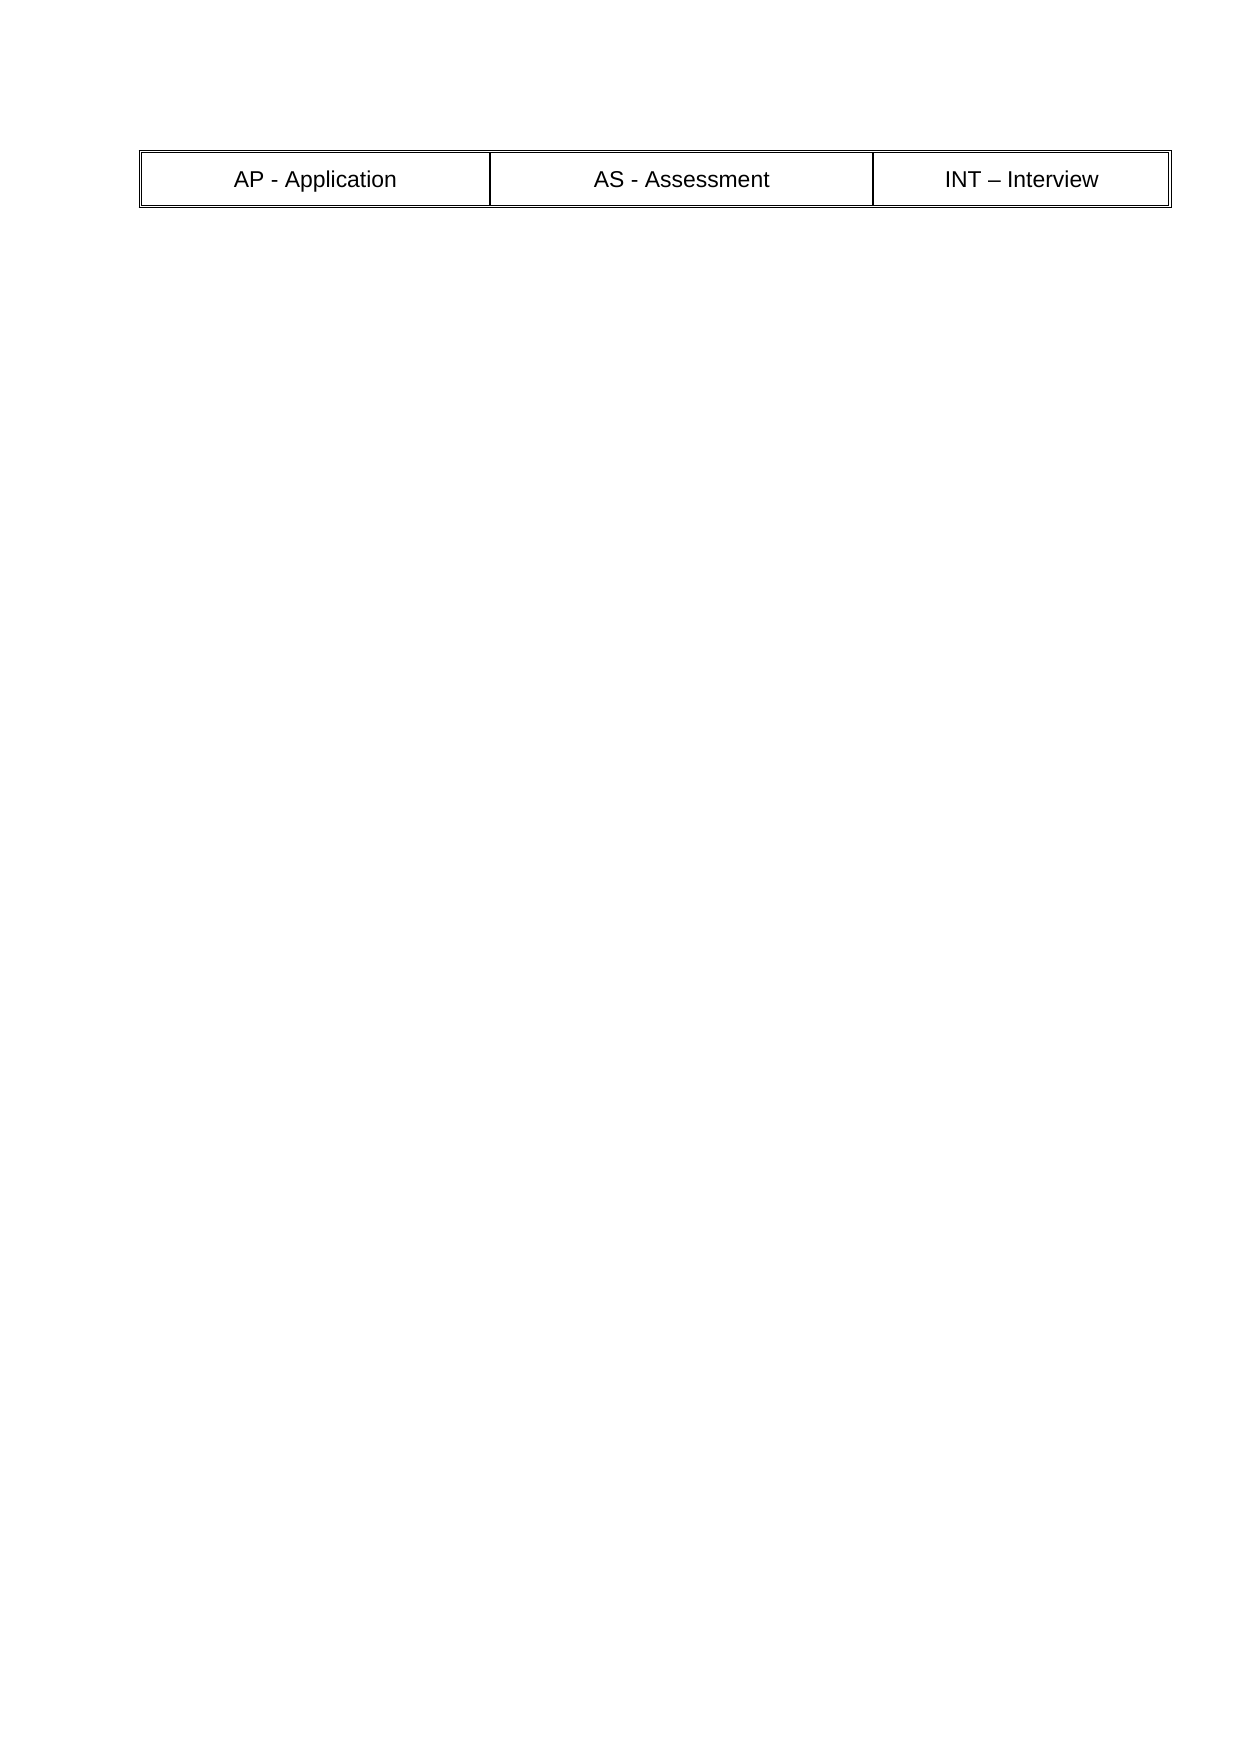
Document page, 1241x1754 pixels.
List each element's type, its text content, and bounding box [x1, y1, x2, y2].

table_header AS - Assessment [491, 153, 872, 205]
table_header AP - Application [142, 153, 489, 205]
table_header INT – Interview [874, 153, 1168, 205]
